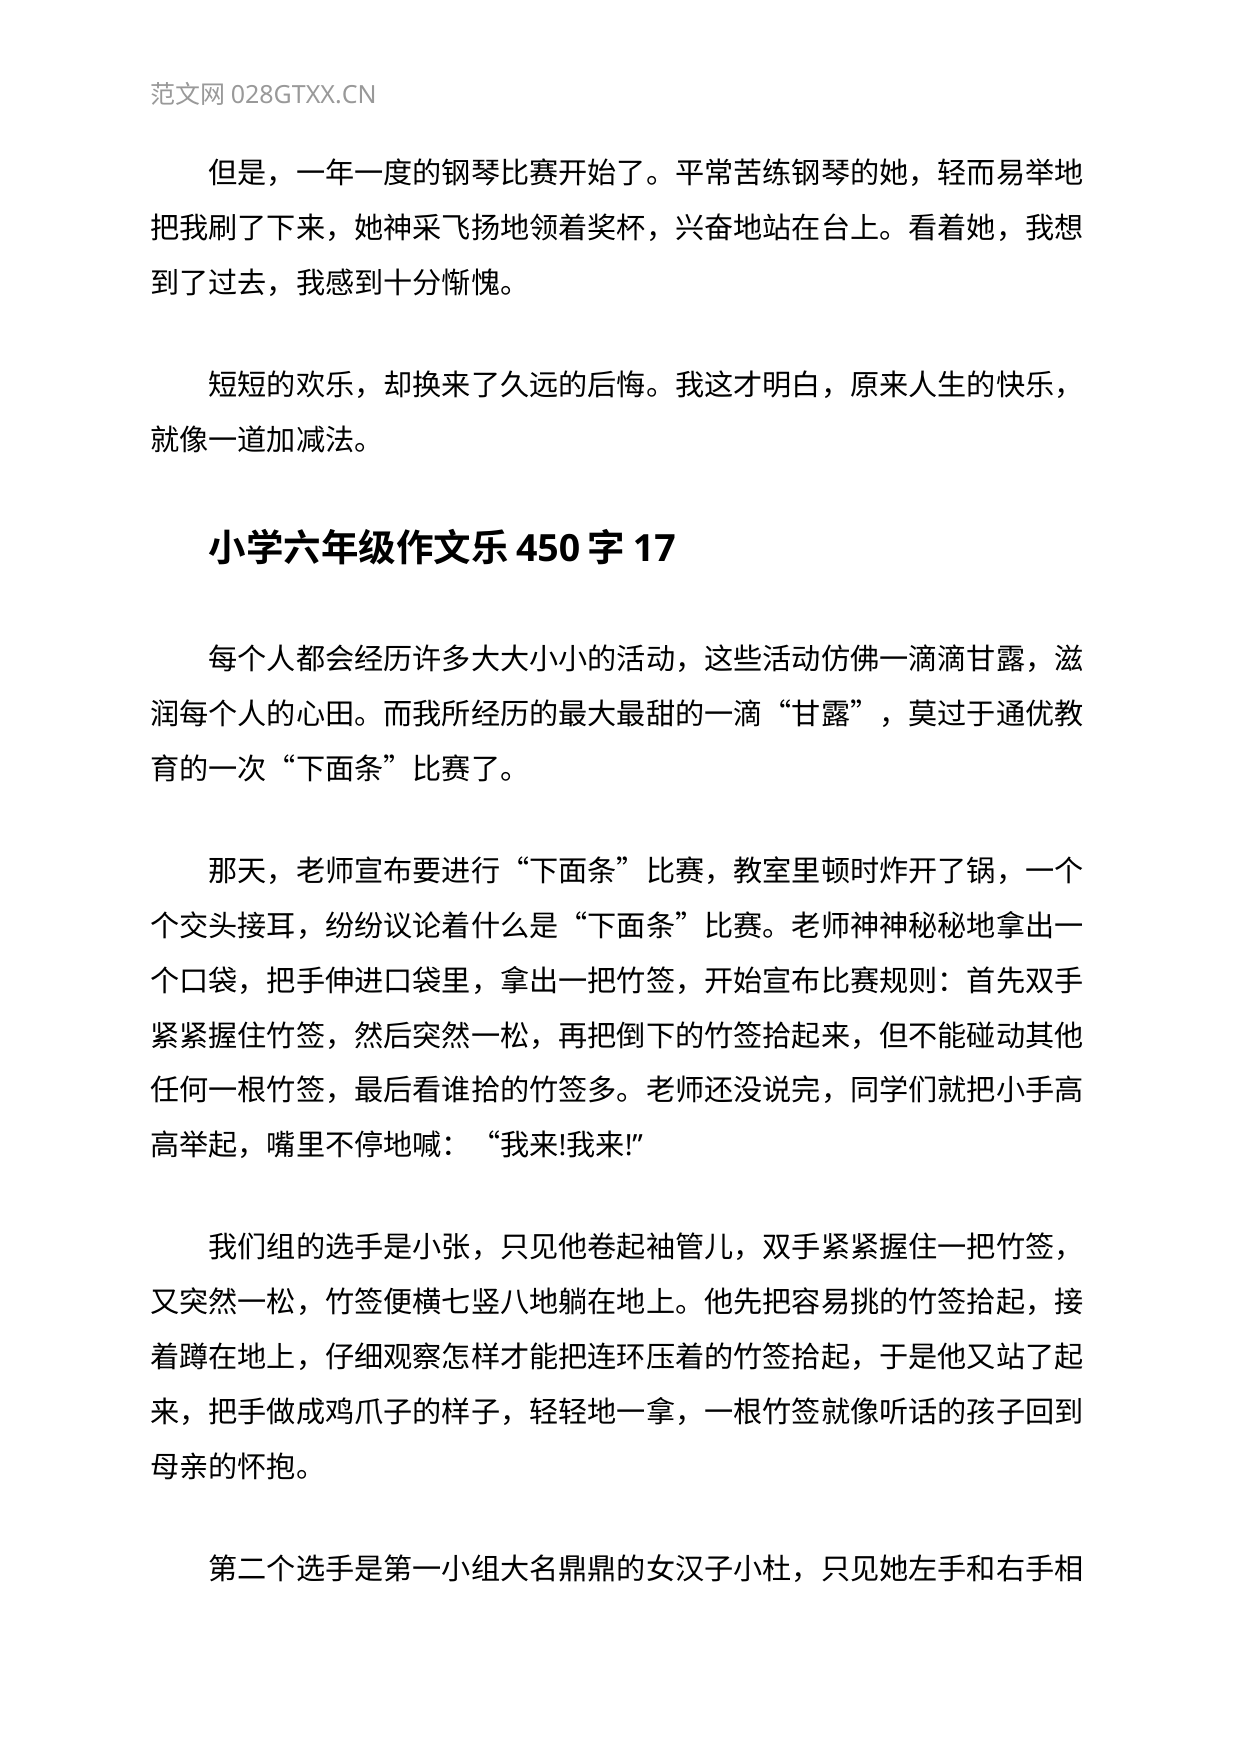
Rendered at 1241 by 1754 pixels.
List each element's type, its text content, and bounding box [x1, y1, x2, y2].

text 那天，老师宣布要进行“下面条”比赛，教室里顿时炸开了锅，一个个交头接耳，纷纷议论着什么是“下面条”比赛。老师神神秘秘地拿出一个口袋，把手伸进口袋里，拿出一把竹签，开始宣布比赛规则：首先双手紧紧握住竹签，然后突然一松，再把倒下的竹签拾起来，但不能碰动其他任何一根竹签，最后看谁拾的竹签多。老师还没说完，同学们就把小手高高举起，嘴里不停地喊：“我来!我来!” [150, 847, 1090, 1164]
text 每个人都会经历许多大大小小的活动，这些活动仿佛一滴滴甘露，滋润每个人的心田。而我所经历的最大最甜的一滴“甘露”，莫过于通优教育的一次“下面条”比赛了。 [150, 636, 1090, 788]
text 但是，一年一度的钢琴比赛开始了。平常苦练钢琴的她，轻而易举地把我刷了下来，她神采飞扬地领着奖杯，兴奋地站在台上。看着她，我想到了过去，我感到十分惭愧。 [150, 150, 1090, 302]
text 小学六年级作文乐450字17 [150, 518, 1090, 573]
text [150, 1545, 1090, 1587]
text 我们组的选手是小张，只见他卷起袖管儿，双手紧紧握住一把竹签，又突然一松，竹签便横七竖八地躺在地上。他先把容易挑的竹签拾起，接着蹲在地上，仔细观察怎样才能把连环压着的竹签拾起，于是他又站了起来，把手做成鸡爪子的样子，轻轻地一拿，一根竹签就像听话的孩子回到母亲的怀抱。 [150, 1224, 1090, 1486]
text 短短的欢乐，却换来了久远的后悔。我这才明白，原来人生的快乐，就像一道加减法。 [150, 362, 1090, 459]
